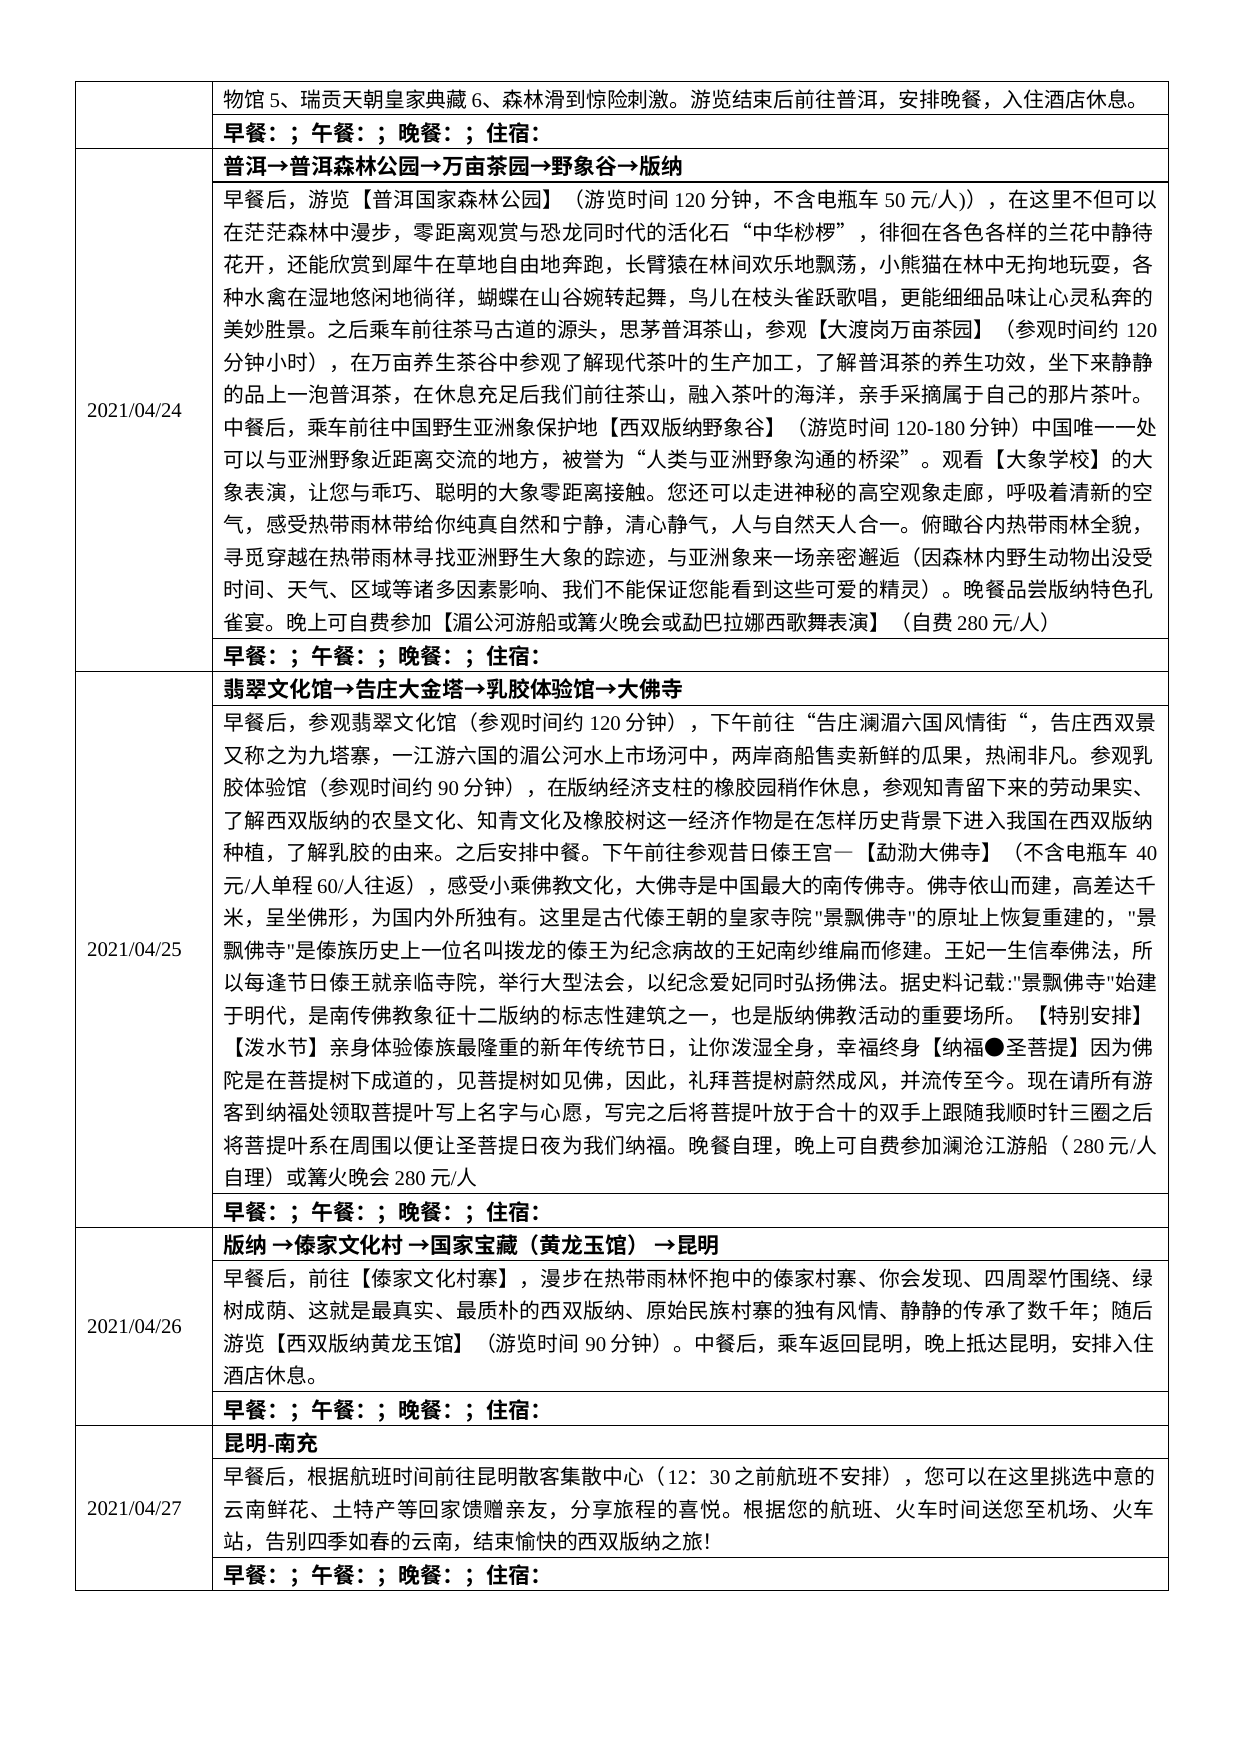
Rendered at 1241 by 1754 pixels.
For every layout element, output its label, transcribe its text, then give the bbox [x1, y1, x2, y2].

table_cell 2021/04/24 [76, 149, 212, 671]
table_cell 早餐后，前往【傣家文化村寨】，漫步在热带雨林怀抱中的傣家村寨、你会发现、四周翠竹围绕、绿树成荫、这就是最真实、最质朴的西双版纳、原始民族村寨的独有风情、静静的传承了数千年；随后游览【西双版纳黄龙玉馆】（游览时间90分钟）。中餐后，乘车返回昆明，晚上抵达昆明，安排入住酒店休息。 [213, 1261, 1168, 1391]
table_cell 早餐：；午餐：；晚餐：；住宿： [213, 1194, 1168, 1227]
table_cell 2021/04/26 [76, 1228, 212, 1425]
table_cell 早餐后，参观翡翠文化馆（参观时间约120分钟），下午前往“告庄澜湄六国风情街“，告庄西双景又称之为九塔寨，一江游六国的湄公河水上市场河中，两岸商船售卖新鲜的瓜果，热闹非凡。参观乳胶体验馆（参观时间约90分钟），在版纳经济支柱的橡胶园稍作休息，参观知青留下来的劳动果实、了解西双版纳的农垦文化、知青文化及橡胶树这一经济作物是在怎样历史背景下进入我国在西双版纳种植，了解乳胶的由来。之后安排中餐。下午前往参观昔日傣王宫—【勐泐大佛寺】（不含电瓶车40元/人单程60/人往返），感受小乘佛教文化，大佛寺是中国最大的南传佛寺。佛寺依山而建，高差达千米，呈坐佛形，为国内外所独有。这里是古代傣王朝的皇家寺院"景飘佛寺"的原址上恢复重建的，"景飘佛寺"是傣族历史上一位名叫拨龙的傣王为纪念病故的王妃南纱维扁而修建。王妃一生信奉佛法，所以每逢节日傣王就亲临寺院，举行大型法会，以纪念爱妃同时弘扬佛法。据史料记载:"景飘佛寺"始建于明代，是南传佛教象征十二版纳的标志性建筑之一，也是版纳佛教活动的重要场所。【特别安排】【泼水节】亲身体验傣族最隆重的新年传统节日，让你泼湿全身，幸福终身【纳福●圣菩提】因为佛陀是在菩提树下成道的，见菩提树如见佛，因此，礼拜菩提树蔚然成风，并流传至今。现在请所有游客到纳福处领取菩提叶写上名字与心愿，写完之后将菩提叶放于合十的双手上跟随我顺时针三圈之后将菩提叶系在周围以便让圣菩提日夜为我们纳福。晚餐自理，晚上可自费参加澜沧江游船（280元/人自理）或篝火晚会280元/人 [213, 706, 1168, 1193]
table_cell 2021/04/25 [76, 672, 212, 1227]
table_cell 版纳 →傣家文化村 →国家宝藏（黄龙玉馆） →昆明 [213, 1228, 1168, 1260]
table_cell 早餐后，根据航班时间前往昆明散客集散中心（12：30之前航班不安排），您可以在这里挑选中意的云南鲜花、土特产等回家馈赠亲友，分享旅程的喜悦。根据您的航班、火车时间送您至机场、火车站，告别四季如春的云南，结束愉快的西双版纳之旅！ [213, 1459, 1168, 1557]
table_cell 2021/04/27 [76, 1426, 212, 1590]
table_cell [213, 82, 1168, 114]
table_cell 早餐：；午餐：；晚餐：；住宿： [213, 1558, 1168, 1590]
table_cell 早餐后，游览【普洱国家森林公园】（游览时间120分钟，不含电瓶车50元/人)），在这里不但可以在茫茫森林中漫步，零距离观赏与恐龙同时代的活化石“中华桫椤”，徘徊在各色各样的兰花中静待花开，还能欣赏到犀牛在草地自由地奔跑，长臂猿在林间欢乐地飘荡，小熊猫在林中无拘地玩耍，各种水禽在湿地悠闲地徜徉，蝴蝶在山谷婉转起舞，鸟儿在枝头雀跃歌唱，更能细细品味让心灵私奔的美妙胜景。之后乘车前往茶马古道的源头，思茅普洱茶山，参观【大渡岗万亩茶园】（参观时间约120分钟小时），在万亩养生茶谷中参观了解现代茶叶的生产加工，了解普洱茶的养生功效，坐下来静静的品上一泡普洱茶，在休息充足后我们前往茶山，融入茶叶的海洋，亲手采摘属于自己的那片茶叶。中餐后，乘车前往中国野生亚洲象保护地【西双版纳野象谷】（游览时间120-180分钟）中国唯一一处可以与亚洲野象近距离交流的地方，被誉为“人类与亚洲野象沟通的桥梁”。观看【大象学校】的大象表演，让您与乖巧、聪明的大象零距离接触。您还可以走进神秘的高空观象走廊，呼吸着清新的空气，感受热带雨林带给你纯真自然和宁静，清心静气，人与自然天人合一。俯瞰谷内热带雨林全貌，寻觅穿越在热带雨林寻找亚洲野生大象的踪迹，与亚洲象来一场亲密邂逅（因森林内野生动物出没受时间、天气、区域等诸多因素影响、我们不能保证您能看到这些可爱的精灵）。晚餐品尝版纳特色孔雀宴。晚上可自费参加【湄公河游船或篝火晚会或勐巴拉娜西歌舞表演】（自费280元/人） [213, 183, 1168, 637]
table_cell 早餐：；午餐：；晚餐：；住宿： [213, 639, 1168, 671]
table_cell 翡翠文化馆→告庄大金塔→乳胶体验馆→大佛寺 [213, 672, 1168, 704]
table_cell 昆明-南充 [213, 1426, 1168, 1458]
table_cell 普洱→普洱森林公园→万亩茶园→野象谷→版纳 [213, 149, 1168, 181]
table_cell 早餐：；午餐：；晚餐：；住宿： [213, 1392, 1168, 1425]
table_cell 早餐：；午餐：；晚餐：；住宿： [213, 115, 1168, 148]
